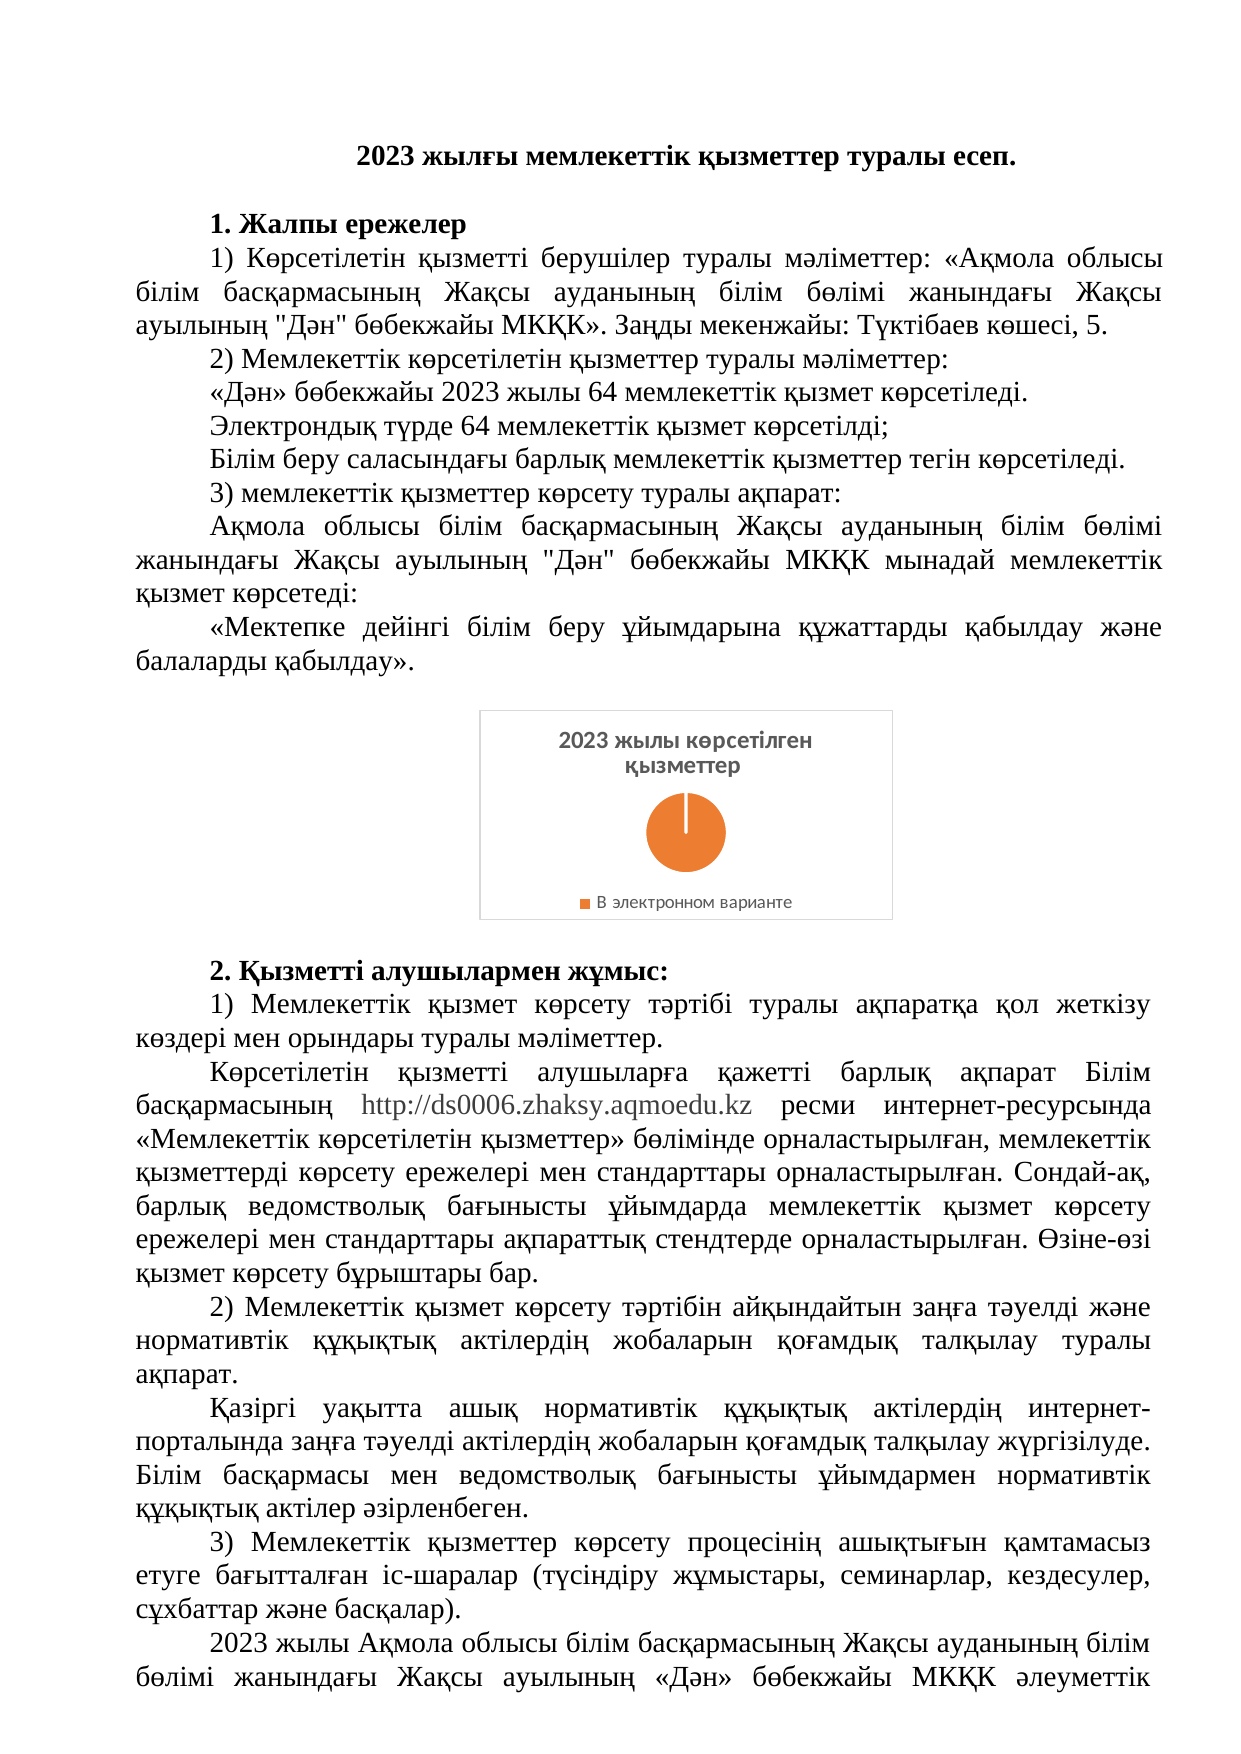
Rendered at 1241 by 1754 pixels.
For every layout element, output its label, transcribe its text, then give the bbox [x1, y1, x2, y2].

text «Мектепке дейінгі білім беру ұйымдарына құжаттарды қабылдау және балаларды қабылдау». [135, 609, 1163, 676]
text 2) Мемлекеттік көрсетілетін қызметтер туралы мәліметтер: [135, 341, 1163, 374]
text 1) Мемлекеттік қызмет көрсету тәртібі туралы ақпаратқа қол жеткізу көздері мен орындары туралы мәліметтер. [135, 987, 1152, 1054]
list 2. Қызметті алушылармен жұмыс: [135, 954, 1151, 986]
text Электрондық түрде 64 мемлекеттік қызмет көрсетілді; [135, 408, 1163, 441]
text 2) Мемлекеттік қызмет көрсету тәртібін айқындайтын заңға тәуелді және нормативтік құқықтық актілердің жобаларын қоғамдық талқылау туралы ақпарат. [135, 1289, 1152, 1389]
text Қазіргі уақытта ашық нормативтік құқықтық актілердің интернет-порталында заңға тәуелді актілердің жобаларын қоғамдық талқылау жүргізілуде. Білім басқармасы мен ведомстволық бағынысты ұйымдармен нормативтік құқықтық актілер әзірленбеген. [135, 1390, 1152, 1524]
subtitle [135, 1625, 1151, 1692]
text 3) мемлекеттік қызметтер көрсету туралы ақпарат: [135, 475, 1163, 508]
text «Дән» бөбекжайы 2023 жылы 64 мемлекеттік қызмет көрсетіледі. [135, 374, 1163, 408]
text Ақмола облысы білім басқармасының Жақсы ауданының білім бөлімі жанындағы Жақсы ауылының "Дән" бөбекжайы МКҚК мынадай мемлекеттік қызмет көрсетеді: [135, 508, 1163, 609]
text 1. Жалпы ережелер [135, 207, 1163, 240]
text Көрсетілетін қызметті алушыларға қажетті барлық ақпарат Білім басқармасының http://ds0006.zhaksy.aqmoedu.kz ресми интернет-ресурсында «Мемлекеттік көрсетілетін қызметтер» бөлімінде орналастырылған, мемлекеттік қызметтерді көрсету ережелері мен стандарттары орналастырылған. Сондай-ақ, барлық ведомстволық бағынысты ұйымдарда мемлекеттік қызмет көрсету ережелері мен стандарттары ақпараттық стендтерде орналастырылған. Өзіне-өзі қызмет көрсету бұрыштары бар. [135, 1054, 1152, 1289]
text 2023 жылғы мемлекеттік қызметтер туралы есеп. [135, 138, 1163, 172]
text Білім беру саласындағы барлық мемлекеттік қызметтер тегін көрсетіледі. [135, 441, 1163, 475]
list 1) Көрсетілетін қызметті берушілер туралы мәліметтер: «Ақмола облысы білім басқармасының Жақсы ауданының білім бөлімі жанындағы Жақсы ауылының "Дән" бөбекжайы МКҚК». Заңды мекенжайы: Түктібаев көшесі, 5. [135, 240, 1163, 341]
text 3) Мемлекеттік қызметтер көрсету процесінің ашықтығын қамтамасыз етуге бағытталған іс-шаралар (түсіндіру жұмыстары, семинарлар, кездесулер, сұхбаттар және басқалар). [135, 1524, 1152, 1624]
